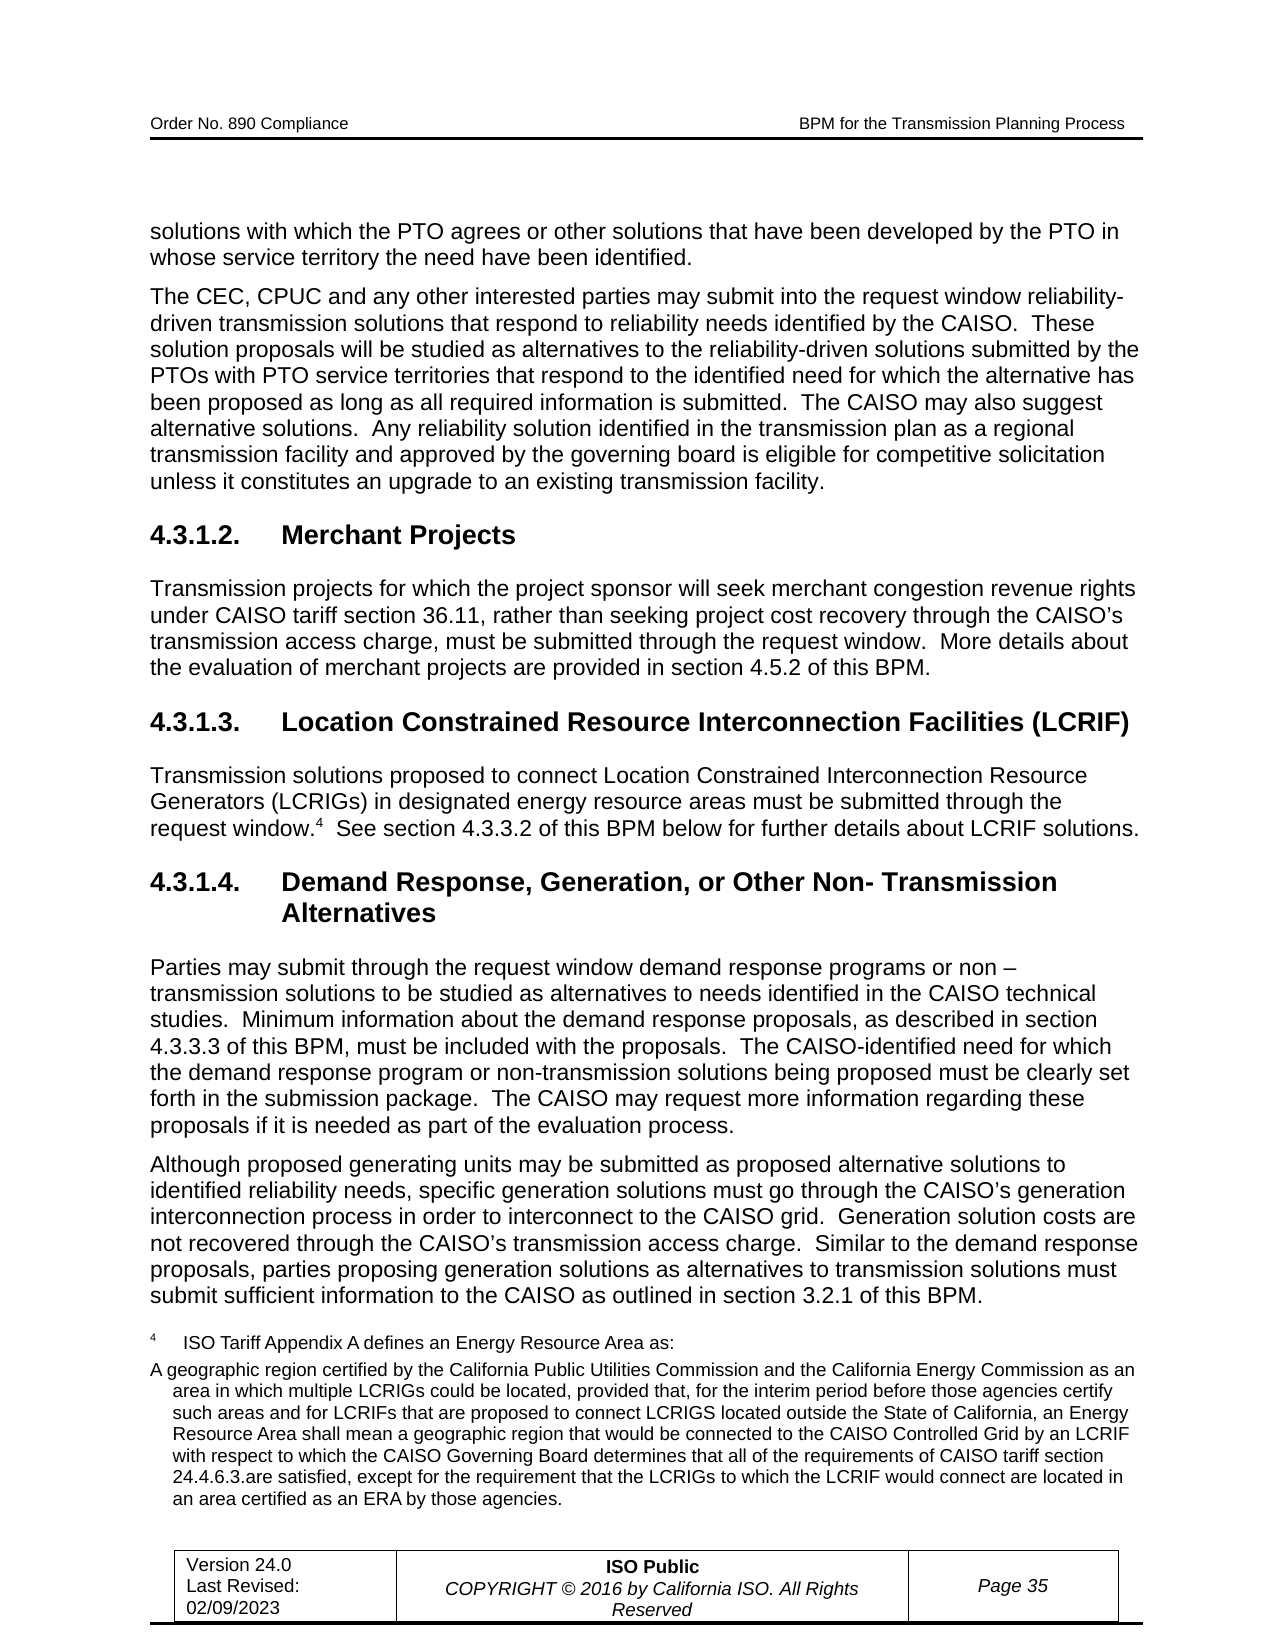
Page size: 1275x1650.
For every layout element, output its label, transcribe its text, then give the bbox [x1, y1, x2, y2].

subtitle Merchant Projects [150, 519, 1143, 550]
text Parties may submit through the request window demand response programs or non –transmission solutions to be studied as alternatives to needs identified in the CAISO technical studies. Minimum information about the demand response proposals, as described in section 4.3.3.3 of this BPM, must be included with the proposals. The CAISO-identified need for which the demand response program or non-transmission solutions being proposed must be clearly set forth in the submission package. The CAISO may request more information regarding these proposals if it is needed as part of the evaluation process. [150, 953, 1143, 1138]
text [150, 218, 1143, 271]
text Transmission projects for which the project sponsor will seek merchant congestion revenue rights under CAISO tariff section 36.11, rather than seeking project cost recovery through the CAISO’s transmission access charge, must be submitted through the request window. More details about the evaluation of merchant projects are provided in section 4.5.2 of this BPM. [150, 575, 1143, 681]
subtitle Location Constrained Resource Interconnection Facilities (LCRIF) [150, 706, 1143, 737]
subtitle Demand Response, Generation, or Other Non- Transmission Alternatives [150, 866, 1143, 928]
text Transmission solutions proposed to connect Location Constrained Interconnection Resource Generators (LCRIGs) in designated energy resource areas must be submitted through the request window. See section 4.3.3.2 of this BPM below for further details about LCRIF solutions. [150, 762, 1143, 841]
text Although proposed generating units may be submitted as proposed alternative solutions to identified reliability needs, specific generation solutions must go through the CAISO’s generation interconnection process in order to interconnect to the CAISO grid. Generation solution costs are not recovered through the CAISO’s transmission access charge. Similar to the demand response proposals, parties proposing generation solutions as alternatives to transmission solutions must submit sufficient information to the CAISO as outlined in section 3.2.1 of this BPM. [150, 1151, 1143, 1309]
text The CEC, CPUC and any other interested parties may submit into the request window reliability-driven transmission solutions that respond to reliability needs identified by the CAISO. These solution proposals will be studied as alternatives to the reliability-driven solutions submitted by the PTOs with PTO service territories that respond to the identified need for which the alternative has been proposed as long as all required information is submitted. The CAISO may also suggest alternative solutions. Any reliability solution identified in the transmission plan as a regional transmission facility and approved by the governing board is eligible for competitive solicitation unless it constitutes an upgrade to an existing transmission facility. [150, 283, 1143, 494]
